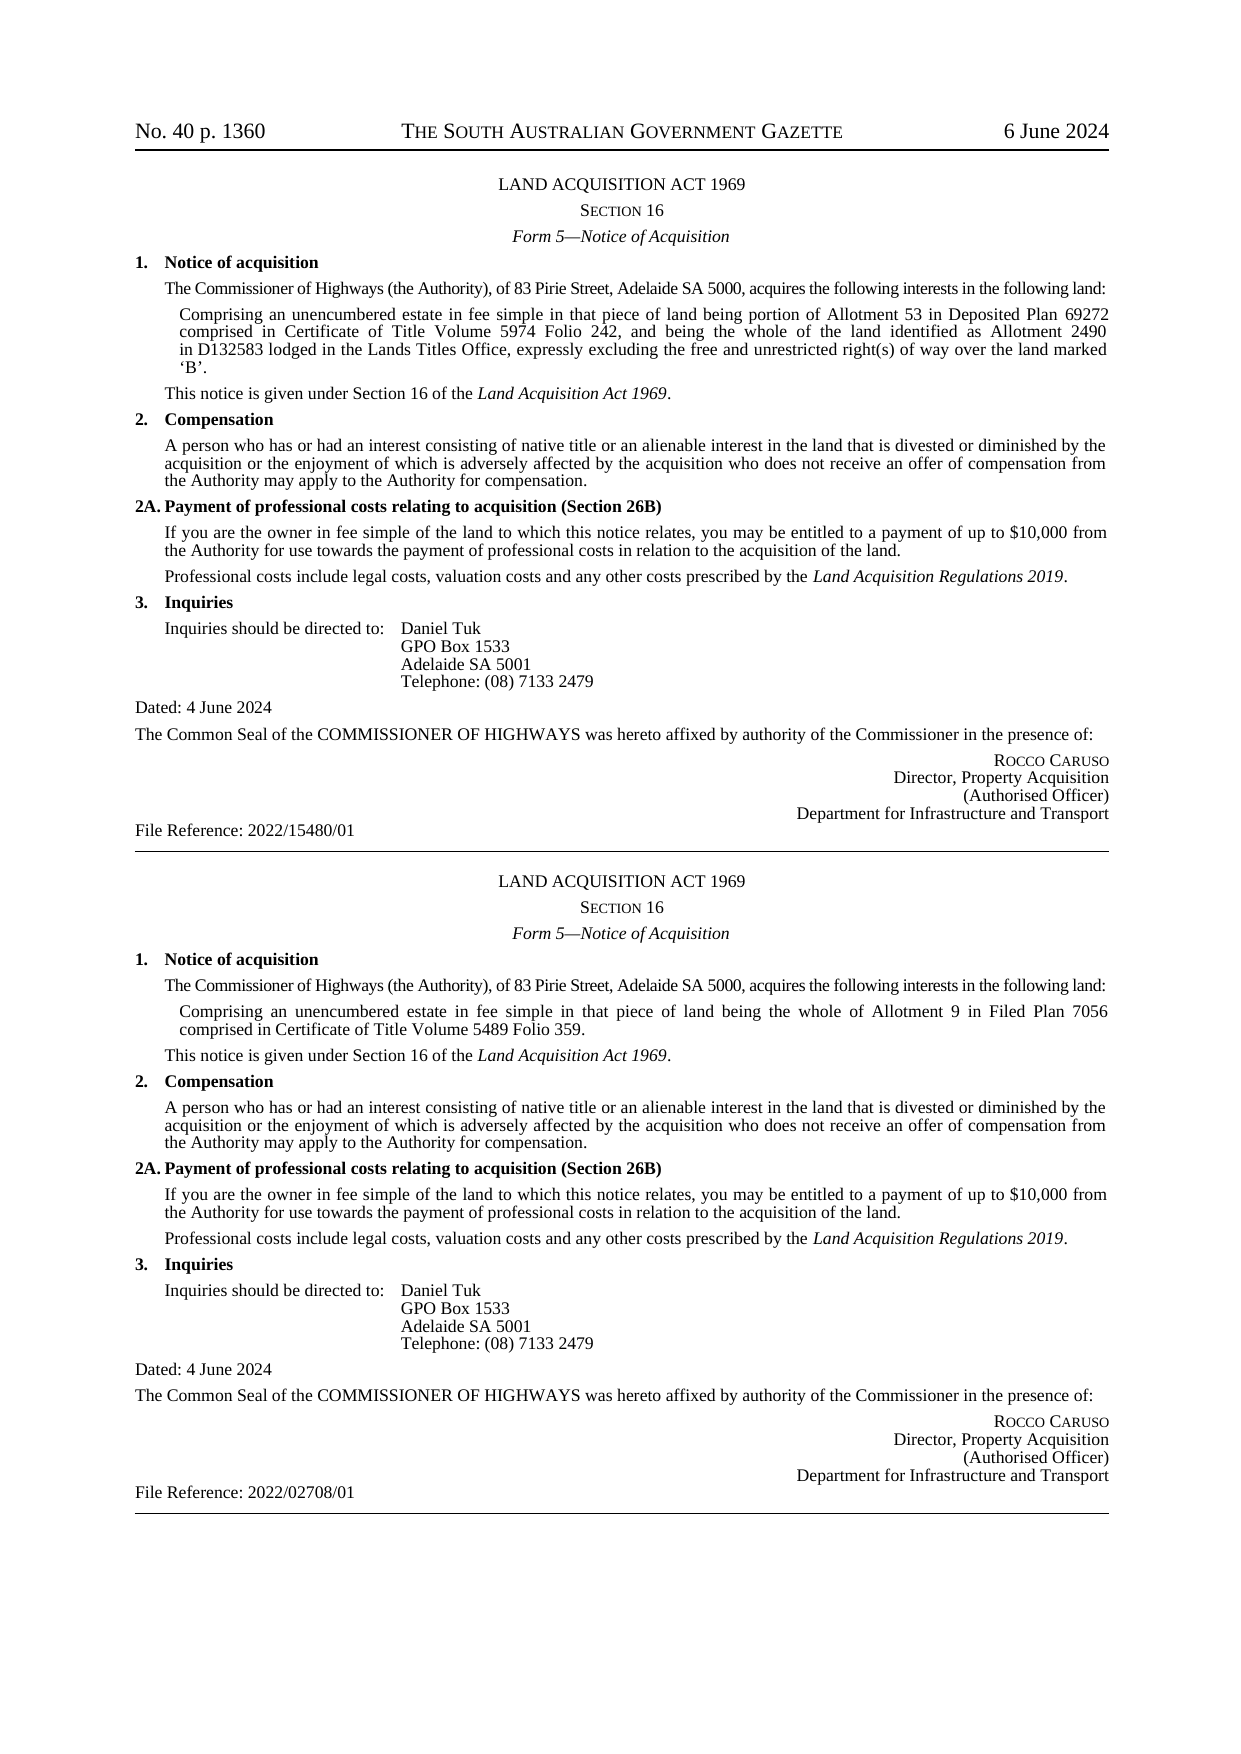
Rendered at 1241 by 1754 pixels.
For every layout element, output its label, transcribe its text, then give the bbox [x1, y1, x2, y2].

text 2. Compensation [135, 411, 1109, 429]
text Telephone: (08) 7133 2479 [401, 1336, 1109, 1353]
text This notice is given under Section 16 of the Land Acquisition Act 1969. [164, 385, 1109, 403]
title Form 5—Notice of Acquisition [135, 925, 1109, 943]
text 3. Inquiries [135, 594, 1109, 612]
text Department for Infrastructure and Transport [135, 1467, 1109, 1484]
text (Authorised Officer) [135, 1449, 1109, 1467]
text A person who has or had an interest consisting of native title or an alienable interest in the land that is divested or diminished by the acquisition or the enjoyment of which is adversely affected by the acquisition who does not receive an offer of compensation from the Authority may apply to the Authority for compensation. [164, 1099, 1109, 1152]
text 1. Notice of acquisition [135, 951, 1109, 969]
title Form 5—Notice of Acquisition [135, 228, 1109, 246]
text Inquiries should be directed to: Daniel Tuk [164, 1282, 1109, 1300]
text Inquiries should be directed to: Daniel Tuk [164, 621, 1109, 638]
text Department for Infrastructure and Transport [135, 805, 1109, 823]
text The Common Seal of the COMMISSIONER OF HIGHWAYS was hereto affixed by authority of the Commissioner in the presence of: [135, 1388, 1109, 1405]
text File Reference: 2022/02708/01 [135, 1484, 1109, 1502]
text If you are the owner in fee simple of the land to which this notice relates, you may be entitled to a payment of up to $10,000 from the Authority for use towards the payment of professional costs in relation to the acquisition of the land. [164, 525, 1109, 560]
text 2A. Payment of professional costs relating to acquisition (Section 26B) [135, 1161, 1109, 1178]
title Section 16 [135, 202, 1109, 219]
text File Reference: 2022/15480/01 [135, 823, 1109, 840]
text Rocco Caruso [135, 752, 1109, 769]
text Director, Property Acquisition [135, 769, 1109, 787]
text Comprising an unencumbered estate in fee simple in that piece of land being portion of Allotment 53 in Deposited Plan 69272 comprised in Certificate of Title Volume 5974 Folio 242, and being the whole of the land identified as Allotment 2490 in D132583 lodged in the Lands Titles Office, expressly excluding the free and unrestricted right(s) of way over the land marked ‘B’. [179, 306, 1109, 377]
text Comprising an unencumbered estate in fee simple in that piece of land being the whole of Allotment 9 in Filed Plan 7056 comprised in Certificate of Title Volume 5489 Folio 359. [179, 1003, 1109, 1039]
text The Commissioner of Highways (the Authority), of 83 Pirie Street, Adelaide SA 5000, acquires the following interests in the following land: [164, 280, 1109, 298]
text Adelaide SA 5001 [401, 656, 1109, 674]
text If you are the owner in fee simple of the land to which this notice relates, you may be entitled to a payment of up to $10,000 from the Authority for use towards the payment of professional costs in relation to the acquisition of the land. [164, 1187, 1109, 1222]
text 1. Notice of acquisition [135, 254, 1109, 272]
text 3. Inquiries [135, 1256, 1109, 1274]
text The Commissioner of Highways (the Authority), of 83 Pirie Street, Adelaide SA 5000, acquires the following interests in the following land: [164, 977, 1109, 995]
text Adelaide SA 5001 [401, 1318, 1109, 1336]
text Professional costs include legal costs, valuation costs and any other costs prescribed by the Land Acquisition Regulations 2019. [164, 568, 1109, 586]
text This notice is given under Section 16 of the Land Acquisition Act 1969. [164, 1047, 1109, 1065]
text Director, Property Acquisition [135, 1431, 1109, 1449]
text GPO Box 1533 [401, 638, 1109, 656]
text GPO Box 1533 [401, 1300, 1109, 1318]
title Section 16 [135, 899, 1109, 917]
text Dated: 4 June 2024 [135, 1362, 1109, 1379]
text Dated: 4 June 2024 [135, 700, 1109, 717]
text Telephone: (08) 7133 2479 [401, 674, 1109, 691]
text Professional costs include legal costs, valuation costs and any other costs prescribed by the Land Acquisition Regulations 2019. [164, 1230, 1109, 1248]
text 2. Compensation [135, 1073, 1109, 1091]
text The Common Seal of the COMMISSIONER OF HIGHWAYS was hereto affixed by authority of the Commissioner in the presence of: [135, 726, 1109, 743]
text Rocco Caruso [135, 1414, 1109, 1431]
text 2A. Payment of professional costs relating to acquisition (Section 26B) [135, 499, 1109, 516]
title Land Acquisition Act 1969 [135, 873, 1109, 891]
text (Authorised Officer) [135, 787, 1109, 805]
subtitle Land Acquisition Act 1969 [135, 176, 1109, 193]
text A person who has or had an interest consisting of native title or an alienable interest in the land that is divested or diminished by the acquisition or the enjoyment of which is adversely affected by the acquisition who does not receive an offer of compensation from the Authority may apply to the Authority for compensation. [164, 437, 1109, 490]
